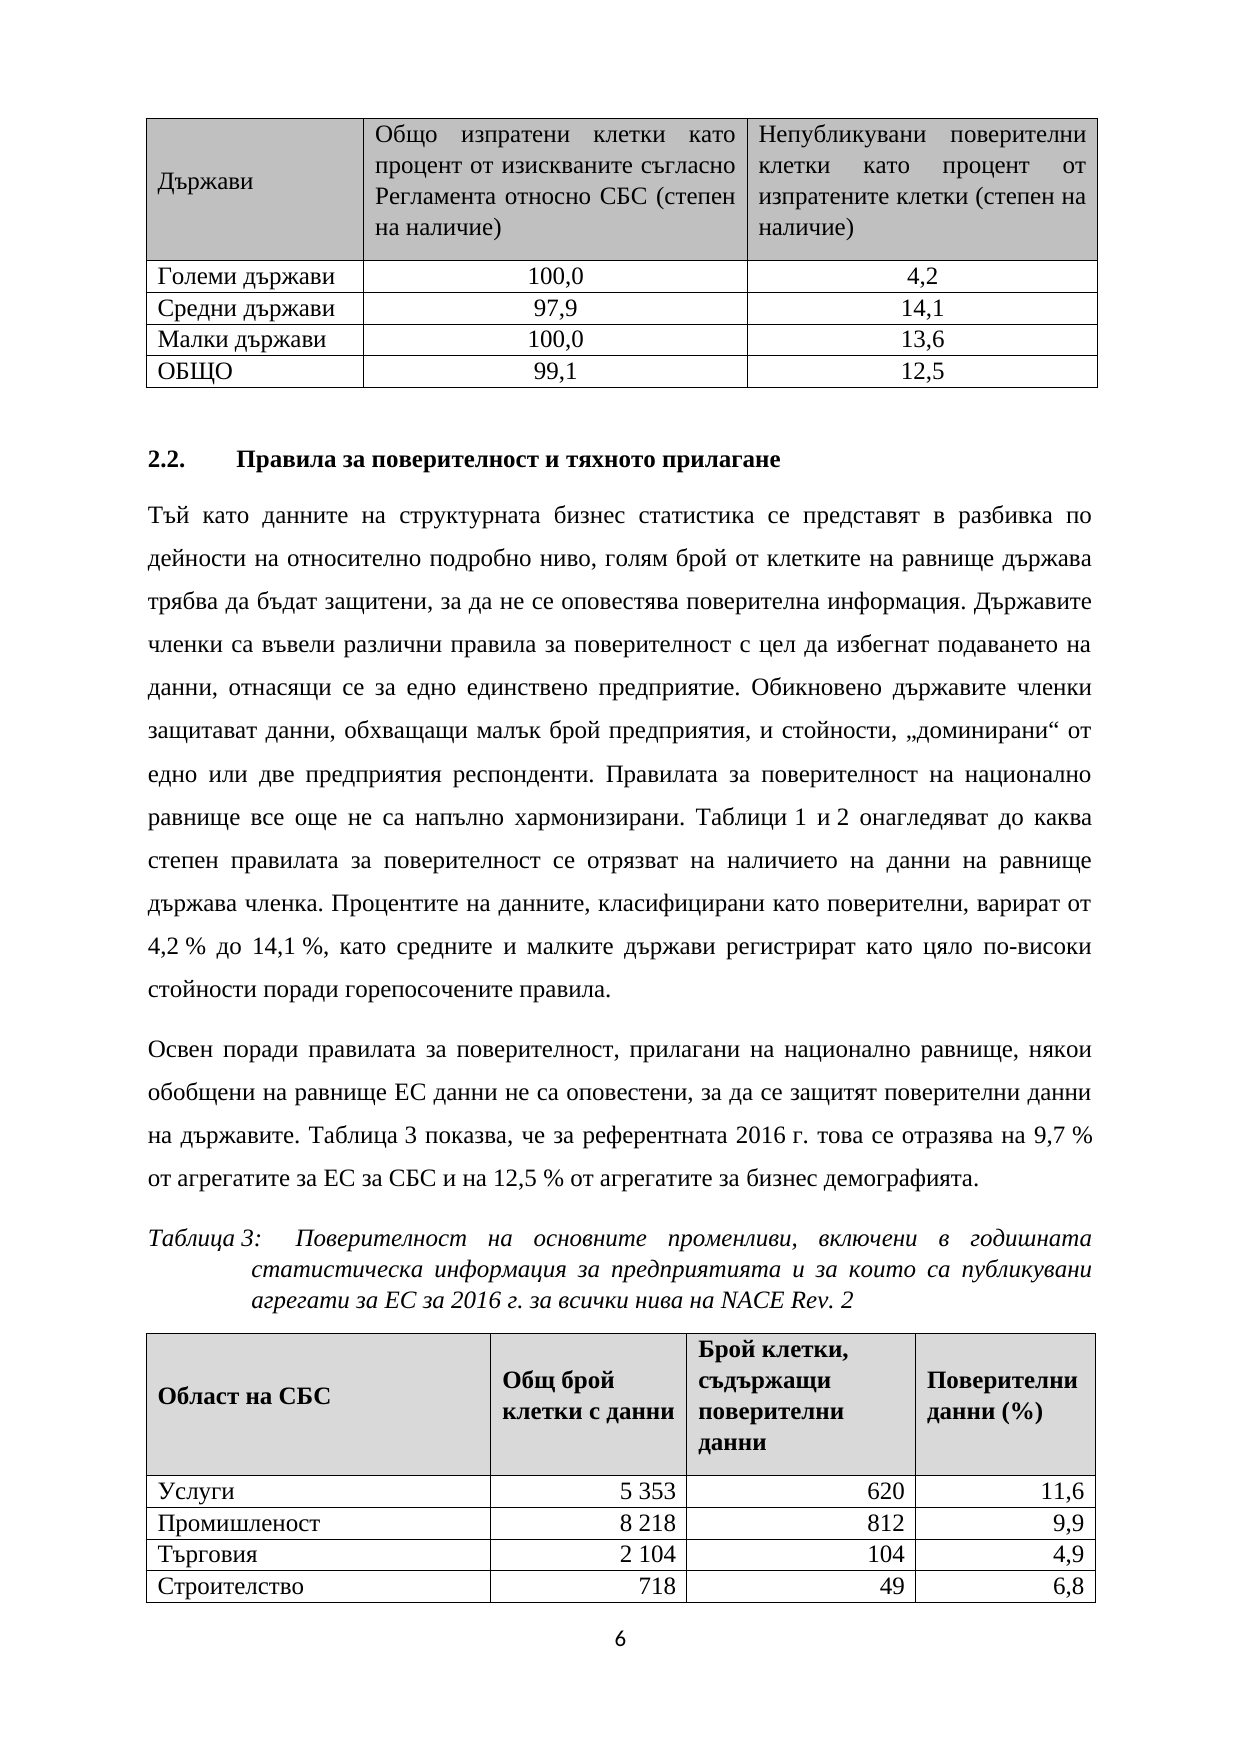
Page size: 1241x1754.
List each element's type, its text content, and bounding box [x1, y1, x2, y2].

table_header Брой клетки, съдържащи поверителни данни [687, 1334, 915, 1475]
table_cell 104 [687, 1540, 915, 1570]
table_cell Малки държави [147, 325, 363, 355]
table_header Общо изпратени клетки като процент от изискваните съгласно Регламента относно СБС (степен на наличие) [364, 119, 747, 260]
text Освен поради правилата за поверителност, прилагани на национално равнище, някои обобщени на равнище ЕС данни не са оповестени, за да се защитят поверителни данни на държавите. Таблица 3 показва, че за референтната 2016 г. това се отразява на 9,7 % от агрегатите за ЕС за СБС и на 12,5 % от агрегатите за бизнес демографията. [148, 1034, 1093, 1192]
table_cell Средни държави [147, 293, 363, 323]
table_cell ОБЩО [147, 356, 363, 387]
table_header Държави [147, 119, 363, 260]
table_cell 97,9 [364, 293, 747, 323]
table_cell 99,1 [364, 356, 747, 387]
table_cell Промишленост [147, 1508, 490, 1538]
table_cell 100,0 [364, 261, 747, 292]
table_cell Търговия [147, 1540, 490, 1570]
table_cell 13,6 [748, 325, 1097, 355]
table_cell 8 218 [491, 1508, 686, 1538]
table_cell 49 [687, 1571, 915, 1602]
table_cell 812 [687, 1508, 915, 1538]
table_cell 2 104 [491, 1540, 686, 1570]
table_header Поверителни данни (%) [916, 1334, 1095, 1475]
table_cell 12,5 [748, 356, 1097, 387]
table_header Общ брой клетки с данни [491, 1334, 686, 1475]
table_cell 620 [687, 1476, 915, 1507]
table_header Област на СБС [147, 1334, 490, 1475]
table_cell 5 353 [491, 1476, 686, 1507]
text Таблица 3: Поверителност на основните променливи, включени в годишната статистическа информация за предприятията и за които са публикувани агрегати за ЕС за 2016 г. за всички нива на NACE Rev. 2 [148, 1223, 1093, 1314]
table_cell 100,0 [364, 325, 747, 355]
table_cell 9,9 [916, 1508, 1095, 1538]
table_cell 4,2 [748, 261, 1097, 292]
table_cell 4,9 [916, 1540, 1095, 1570]
subtitle Правила за поверителност и тяхното прилагане [148, 444, 1093, 473]
table_cell 718 [491, 1571, 686, 1602]
table_cell Големи държави [147, 261, 363, 292]
table_cell 6,8 [916, 1571, 1095, 1602]
table_cell Строителство [147, 1571, 490, 1602]
table_header Непубликувани поверителни клетки като процент от изпратените клетки (степен на наличие) [748, 119, 1097, 260]
table_cell 14,1 [748, 293, 1097, 323]
table_cell Услуги [147, 1476, 490, 1507]
text Тъй като данните на структурната бизнес статистика се представят в разбивка по дейности на относително подробно ниво, голям брой от клетките на равнище държава трябва да бъдат защитени, за да не се оповестява поверителна информация. Държавите членки са въвели различни правила за поверителност с цел да избегнат подаването на данни, отнасящи се за едно единствено предприятие. Обикновено държавите членки защитават данни, обхващащи малък брой предприятия, и стойности, „доминирани“ от едно или две предприятия респонденти. Правилата за поверителност на национално равнище все още не са напълно хармонизирани. Таблици 1 и 2 онагледяват до каква степен правилата за поверителност се отрязват на наличието на данни на равнище държава членка. Процентите на данните, класифицирани като поверителни, варират от 4,2 % до 14,1 %, като средните и малките държави регистрират като цяло по-високи стойности поради горепосочените правила. [148, 500, 1093, 1003]
table_cell 11,6 [916, 1476, 1095, 1507]
